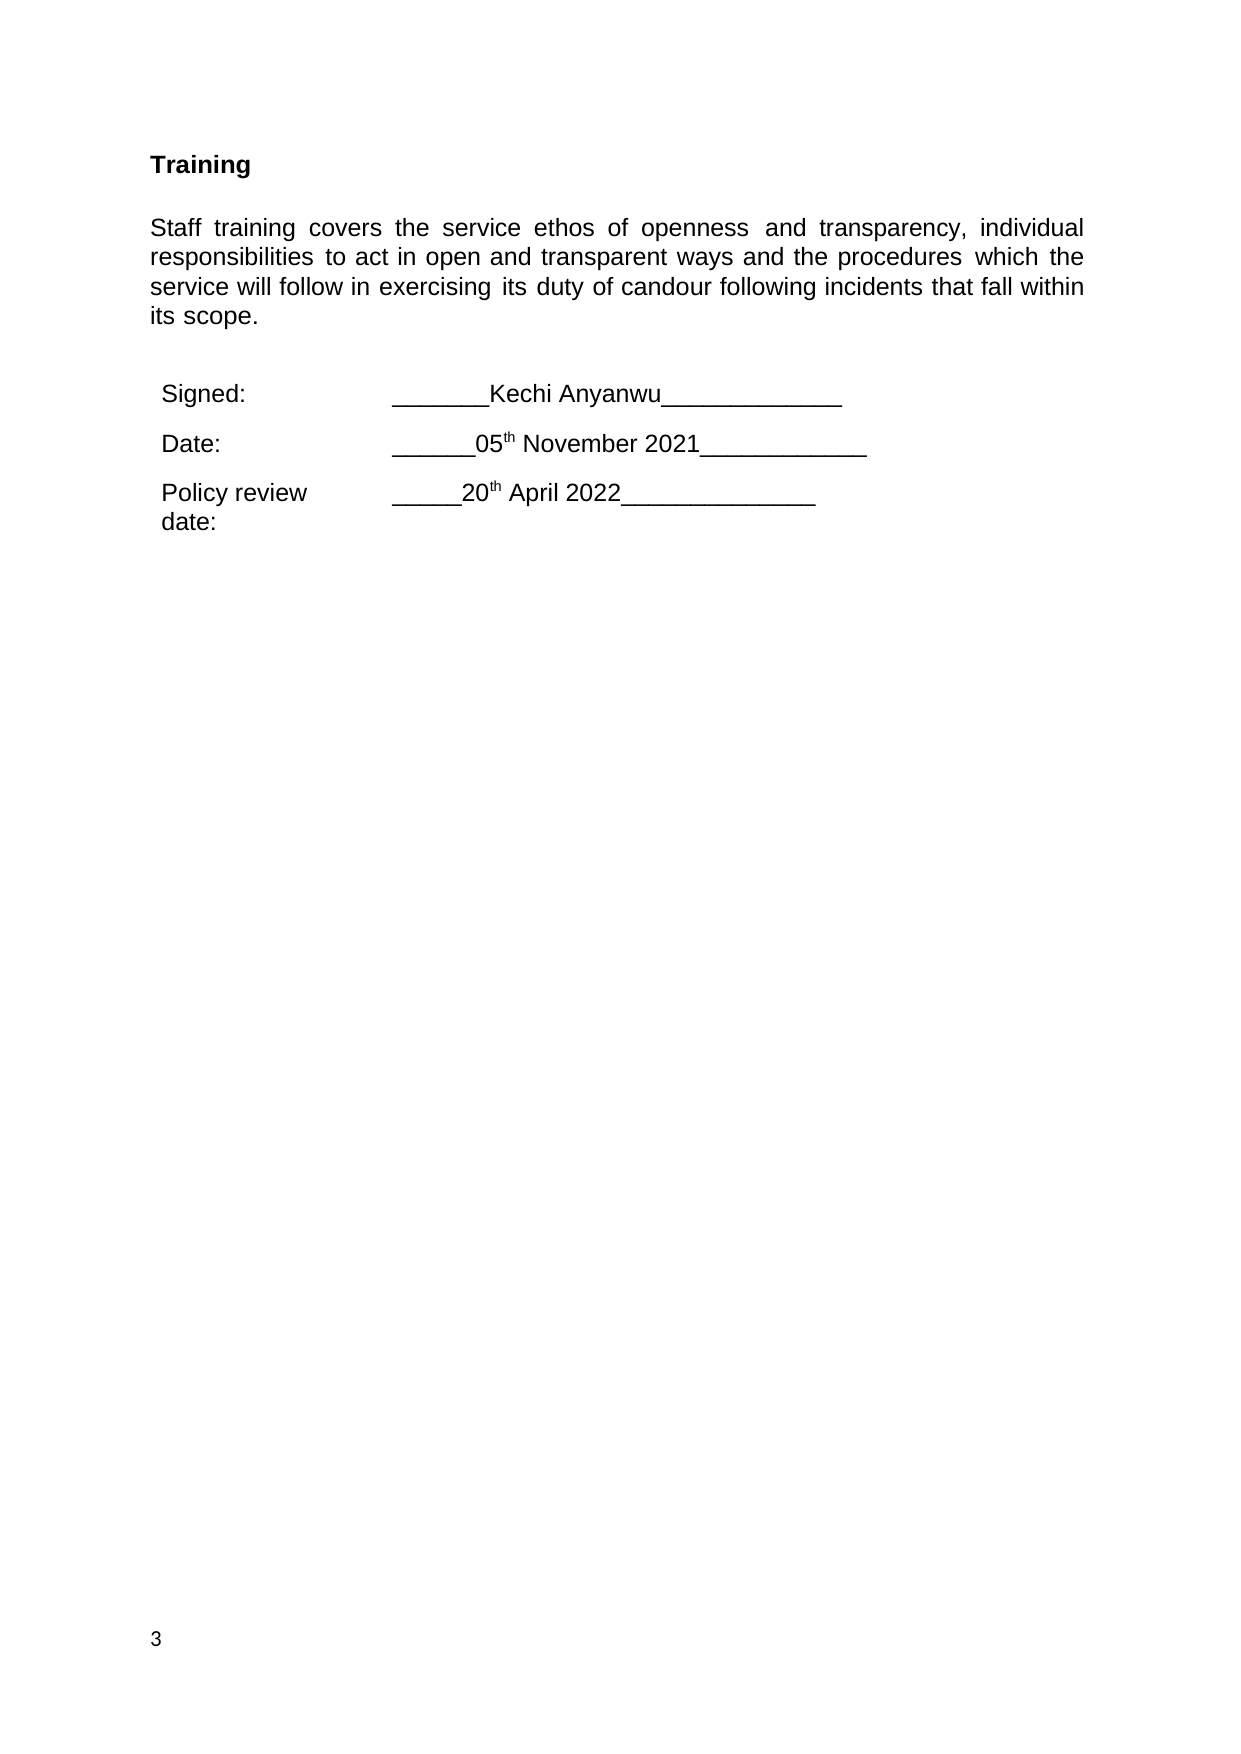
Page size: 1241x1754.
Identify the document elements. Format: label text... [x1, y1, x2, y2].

table_cell ______05th November 2021____________ [381, 429, 880, 478]
table_header _______Kechi Anyanwu_____________ [381, 379, 880, 428]
table_header Signed: [150, 379, 381, 428]
text Staff training covers the service ethos of openness and transparency, individual responsibilities to act in open and transparent ways and the procedures which the service will follow in exercising its duty of candour following incidents that fall within its scope. [150, 213, 1085, 329]
text Training [150, 150, 1092, 179]
table_cell _____20th April 2022______________ [381, 478, 880, 556]
table_cell Date: [150, 429, 381, 478]
table_cell Policy review date: [150, 478, 381, 556]
